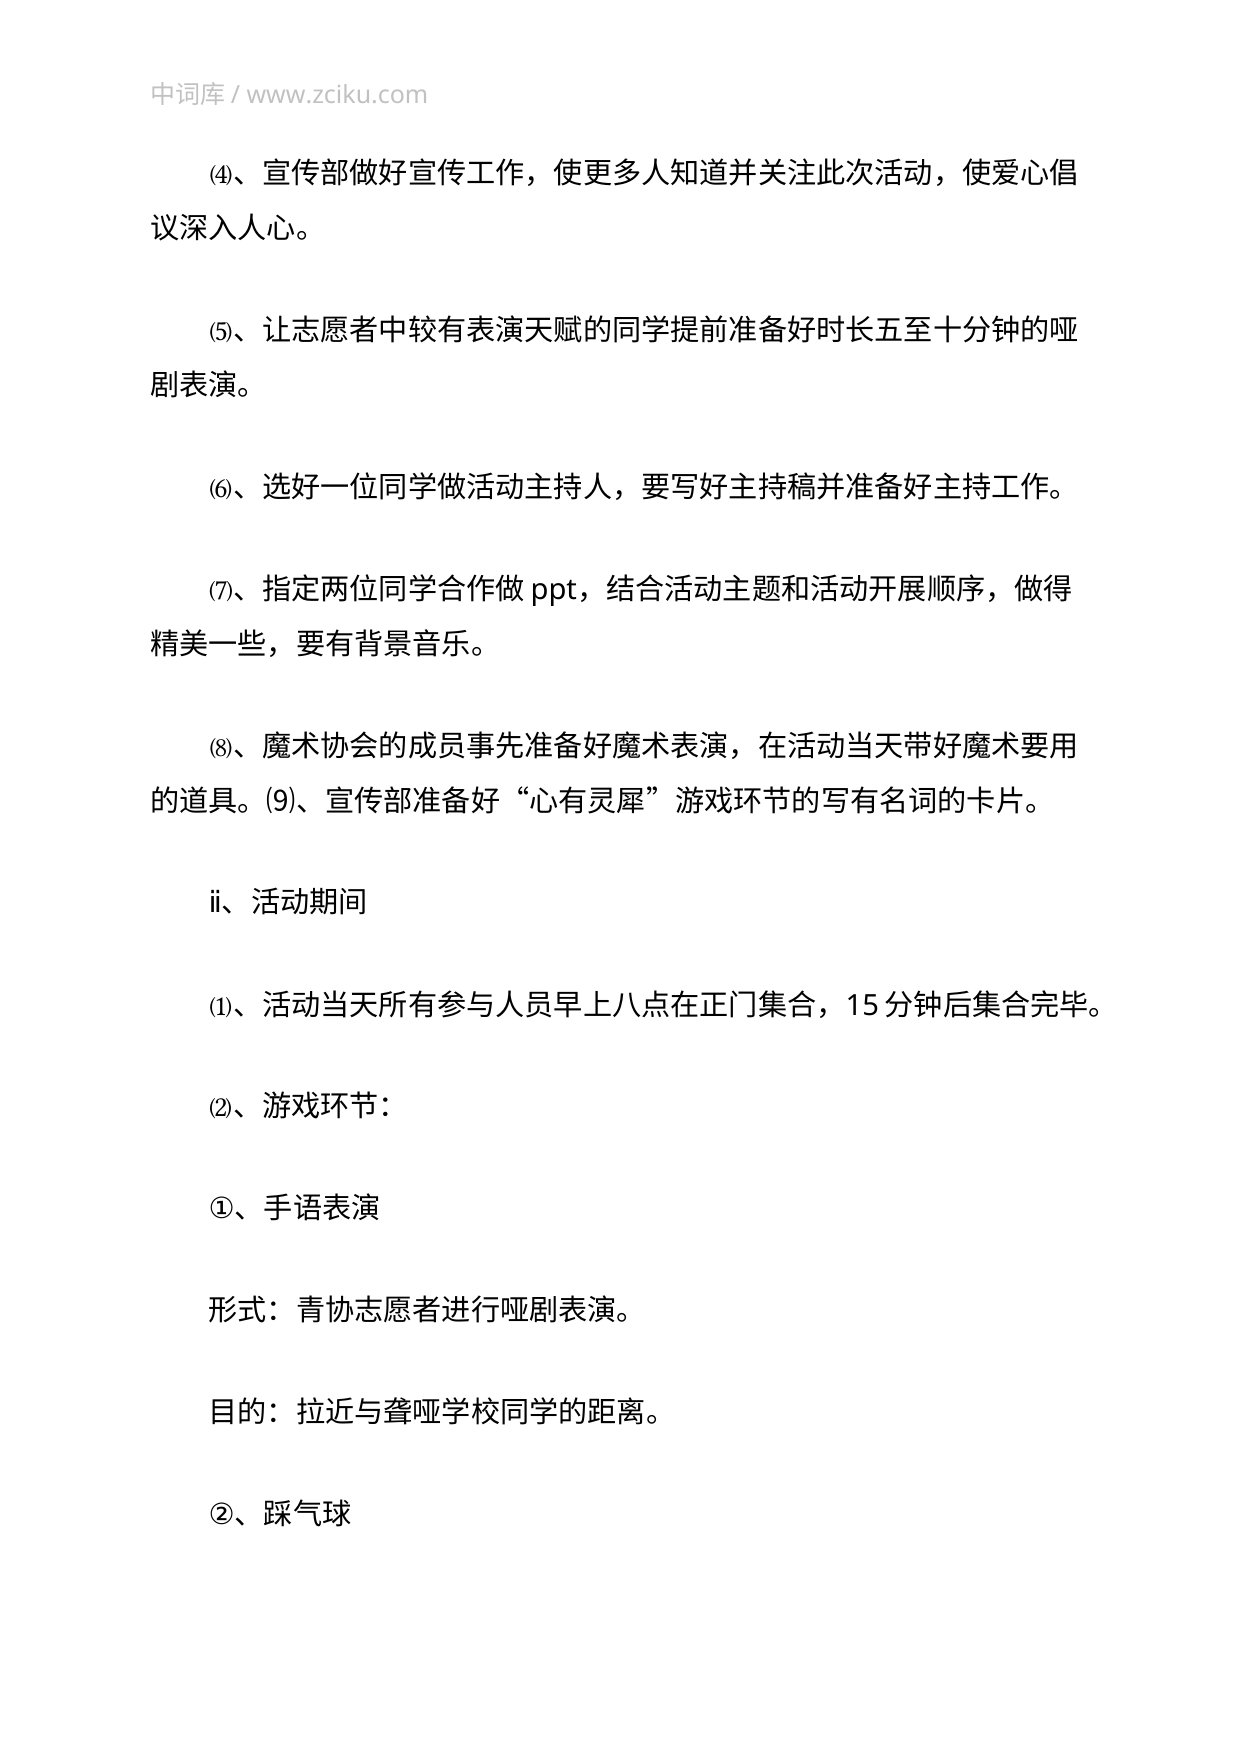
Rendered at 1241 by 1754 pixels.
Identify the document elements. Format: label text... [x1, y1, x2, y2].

text ⅱ、活动期间 [150, 879, 1090, 921]
text ⑴、活动当天所有参与人员早上八点在正门集合，15分钟后集合完毕。 [150, 981, 1090, 1023]
text ⑻、魔术协会的成员事先准备好魔术表演，在活动当天带好魔术要用的道具。⑼、宣传部准备好“心有灵犀”游戏环节的写有名词的卡片。 [150, 722, 1090, 819]
text 形式：青协志愿者进行哑剧表演。 [150, 1287, 1090, 1329]
text ⑵、游戏环节： [150, 1083, 1090, 1125]
text ⑸、让志愿者中较有表演天赋的同学提前准备好时长五至十分钟的哑剧表演。 [150, 307, 1090, 404]
text ⑺、指定两位同学合作做ppt，结合活动主题和活动开展顺序，做得精美一些，要有背景音乐。 [150, 566, 1090, 663]
text ⑹、选好一位同学做活动主持人，要写好主持稿并准备好主持工作。 [150, 463, 1090, 506]
text ②、踩气球 [150, 1491, 1090, 1533]
text 目的：拉近与聋哑学校同学的距离。 [150, 1389, 1090, 1431]
text ⑷、宣传部做好宣传工作，使更多人知道并关注此次活动，使爱心倡议深入人心。 [150, 150, 1090, 247]
text ①、手语表演 [150, 1185, 1090, 1227]
